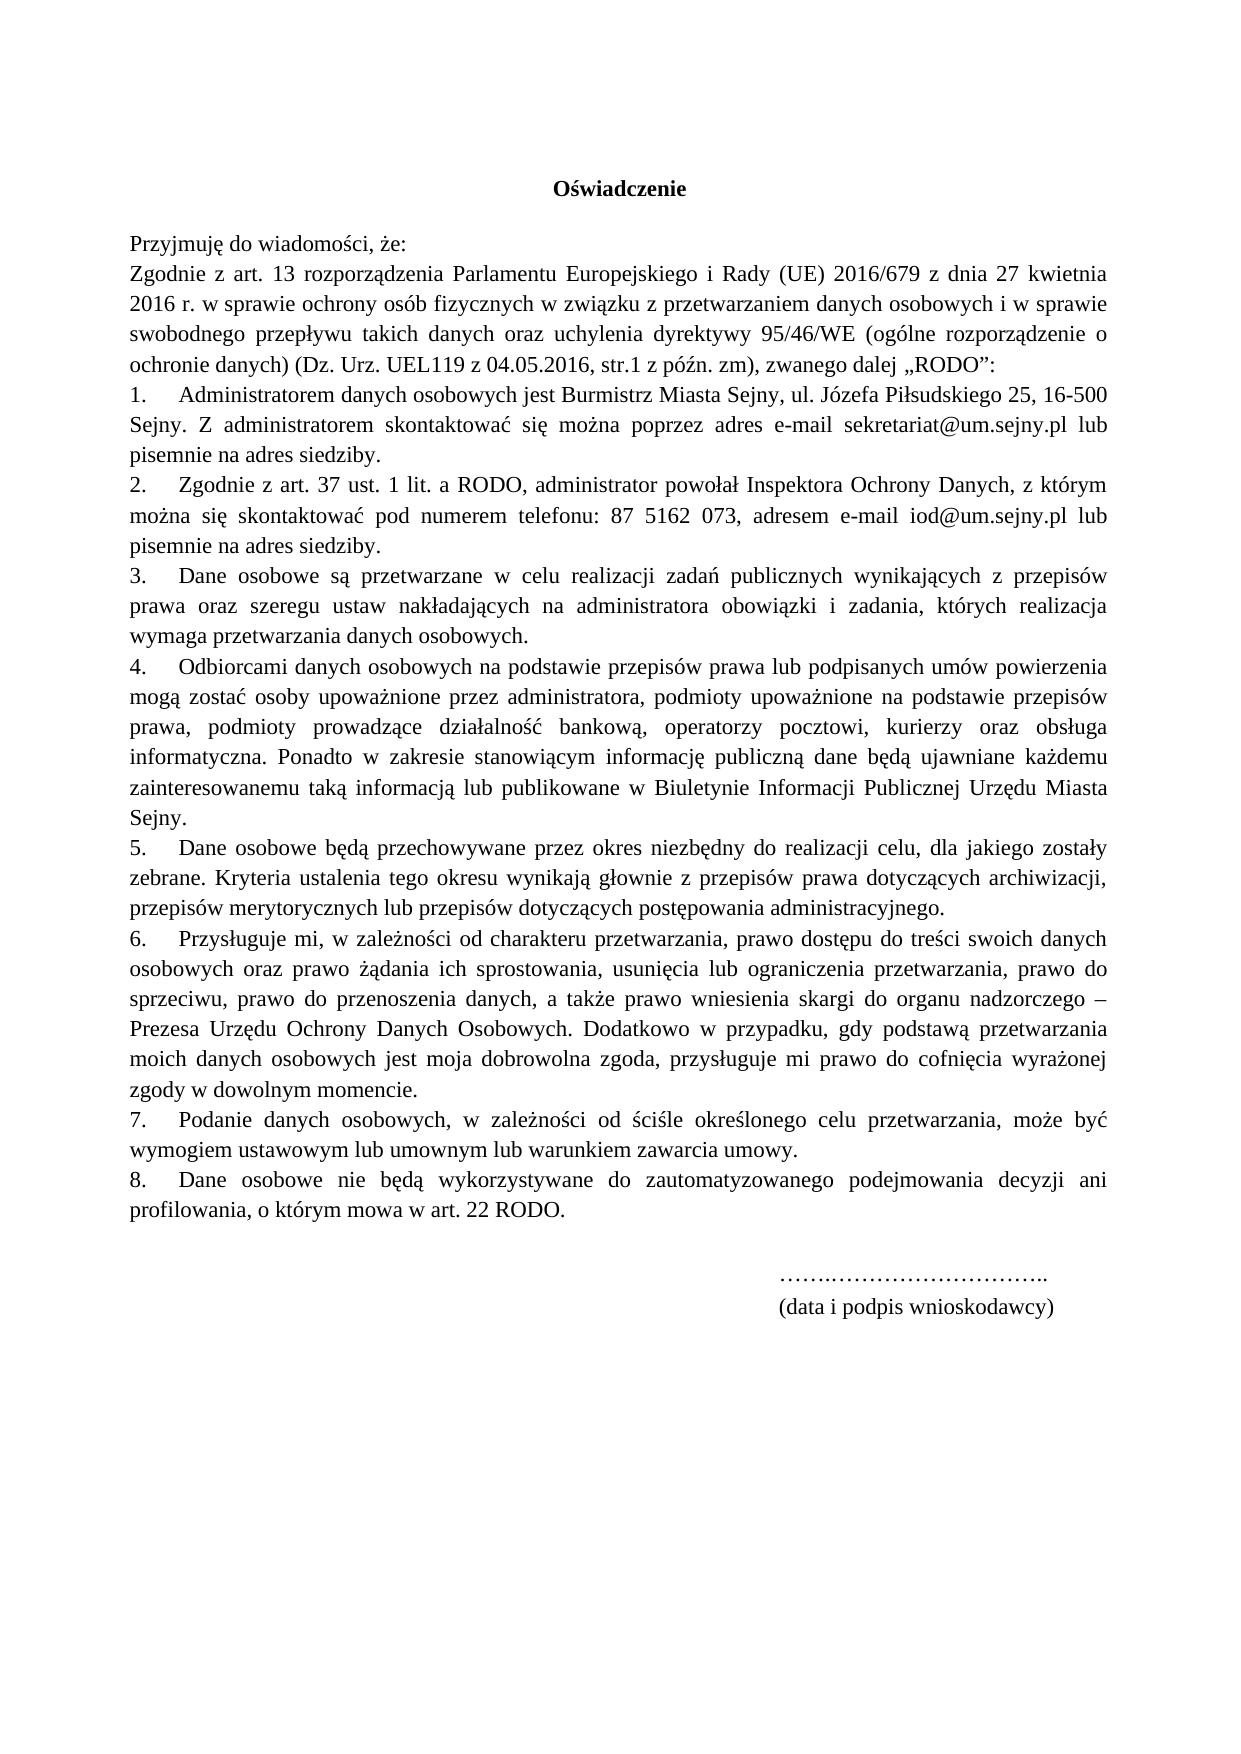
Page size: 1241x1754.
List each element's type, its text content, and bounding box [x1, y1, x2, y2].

list Podanie danych osobowych, w zależności od ściśle określonego celu przetwarzania, może być wymogiem ustawowym lub umownym lub warunkiem zawarcia umowy. [129, 1106, 1109, 1162]
list Dane osobowe są przetwarzane w celu realizacji zadań publicznych wynikających z przepisów prawa oraz szeregu ustaw nakładających na administratora obowiązki i zadania, których realizacja wymaga przetwarzania danych osobowych. [129, 562, 1109, 649]
list Przysługuje mi, w zależności od charakteru przetwarzania, prawo dostępu do treści swoich danych osobowych oraz prawo żądania ich sprostowania, usunięcia lub ograniczenia przetwarzania, prawo do sprzeciwu, prawo do przenoszenia danych, a także prawo wniesienia skargi do organu nadzorczego – Prezesa Urzędu Ochrony Danych Osobowych. Dodatkowo w przypadku, gdy podstawą przetwarzania moich danych osobowych jest moja dobrowolna zgoda, przysługuje mi prawo do cofnięcia wyrażonej zgody w dowolnym momencie. [129, 925, 1109, 1102]
list Odbiorcami danych osobowych na podstawie przepisów prawa lub podpisanych umów powierzenia mogą zostać osoby upoważnione przez administratora, podmioty upoważnione na podstawie przepisów prawa, podmioty prowadzące działalność bankową, operatorzy pocztowi, kurierzy oraz obsługa informatyczna. Ponadto w zakresie stanowiącym informację publiczną dane będą ujawniane każdemu zainteresowanemu taką informacją lub publikowane w Biuletynie Informacji Publicznej Urzędu Miasta Sejny. [129, 653, 1109, 830]
list Dane osobowe będą przechowywane przez okres niezbędny do realizacji celu, dla jakiego zostały zebrane. Kryteria ustalenia tego okresu wynikają głownie z przepisów prawa dotyczących archiwizacji, przepisów merytorycznych lub przepisów dotyczących postępowania administracyjnego. [129, 834, 1109, 921]
subtitle Oświadczenie [291, 175, 948, 201]
list Zgodnie z art. 37 ust. 1 lit. a RODO, administrator powołał Inspektora Ochrony Danych, z którym można się skontaktować pod numerem telefonu: 87 5162 073, adresem e-mail iod@um.sejny.pl lub pisemnie na adres siedziby. [129, 472, 1109, 558]
list Administratorem danych osobowych jest Burmistrz Miasta Sejny, ul. Józefa Piłsudskiego 25, 16-500 Sejny. Z administratorem skontaktować się można poprzez adres e-mail sekretariat@um.sejny.pl lub pisemnie na adres siedziby. [129, 381, 1109, 468]
text Zgodnie z art. 13 rozporządzenia Parlamentu Europejskiego i Rady (UE) 2016/679 z dnia 27 kwietnia 2016 r. w sprawie ochrony osób fizycznych w związku z przetwarzaniem danych osobowych i w sprawie swobodnego przepływu takich danych oraz uchylenia dyrektywy 95/46/WE (ogólne rozporządzenie o ochronie danych) (Dz. Urz. UEL119 z 04.05.2016, str.1 z późn. zm), zwanego dalej „RODO”: [129, 260, 1109, 377]
text …….……………………….. [779, 1259, 1110, 1286]
list Dane osobowe nie będą wykorzystywane do zautomatyzowanego podejmowania decyzji ani profilowania, o którym mowa w art. 22 RODO. [129, 1166, 1109, 1223]
text Przyjmuję do wiadomości, że: [129, 230, 1134, 256]
text (data i podpis wnioskodawcy) [779, 1293, 1110, 1319]
